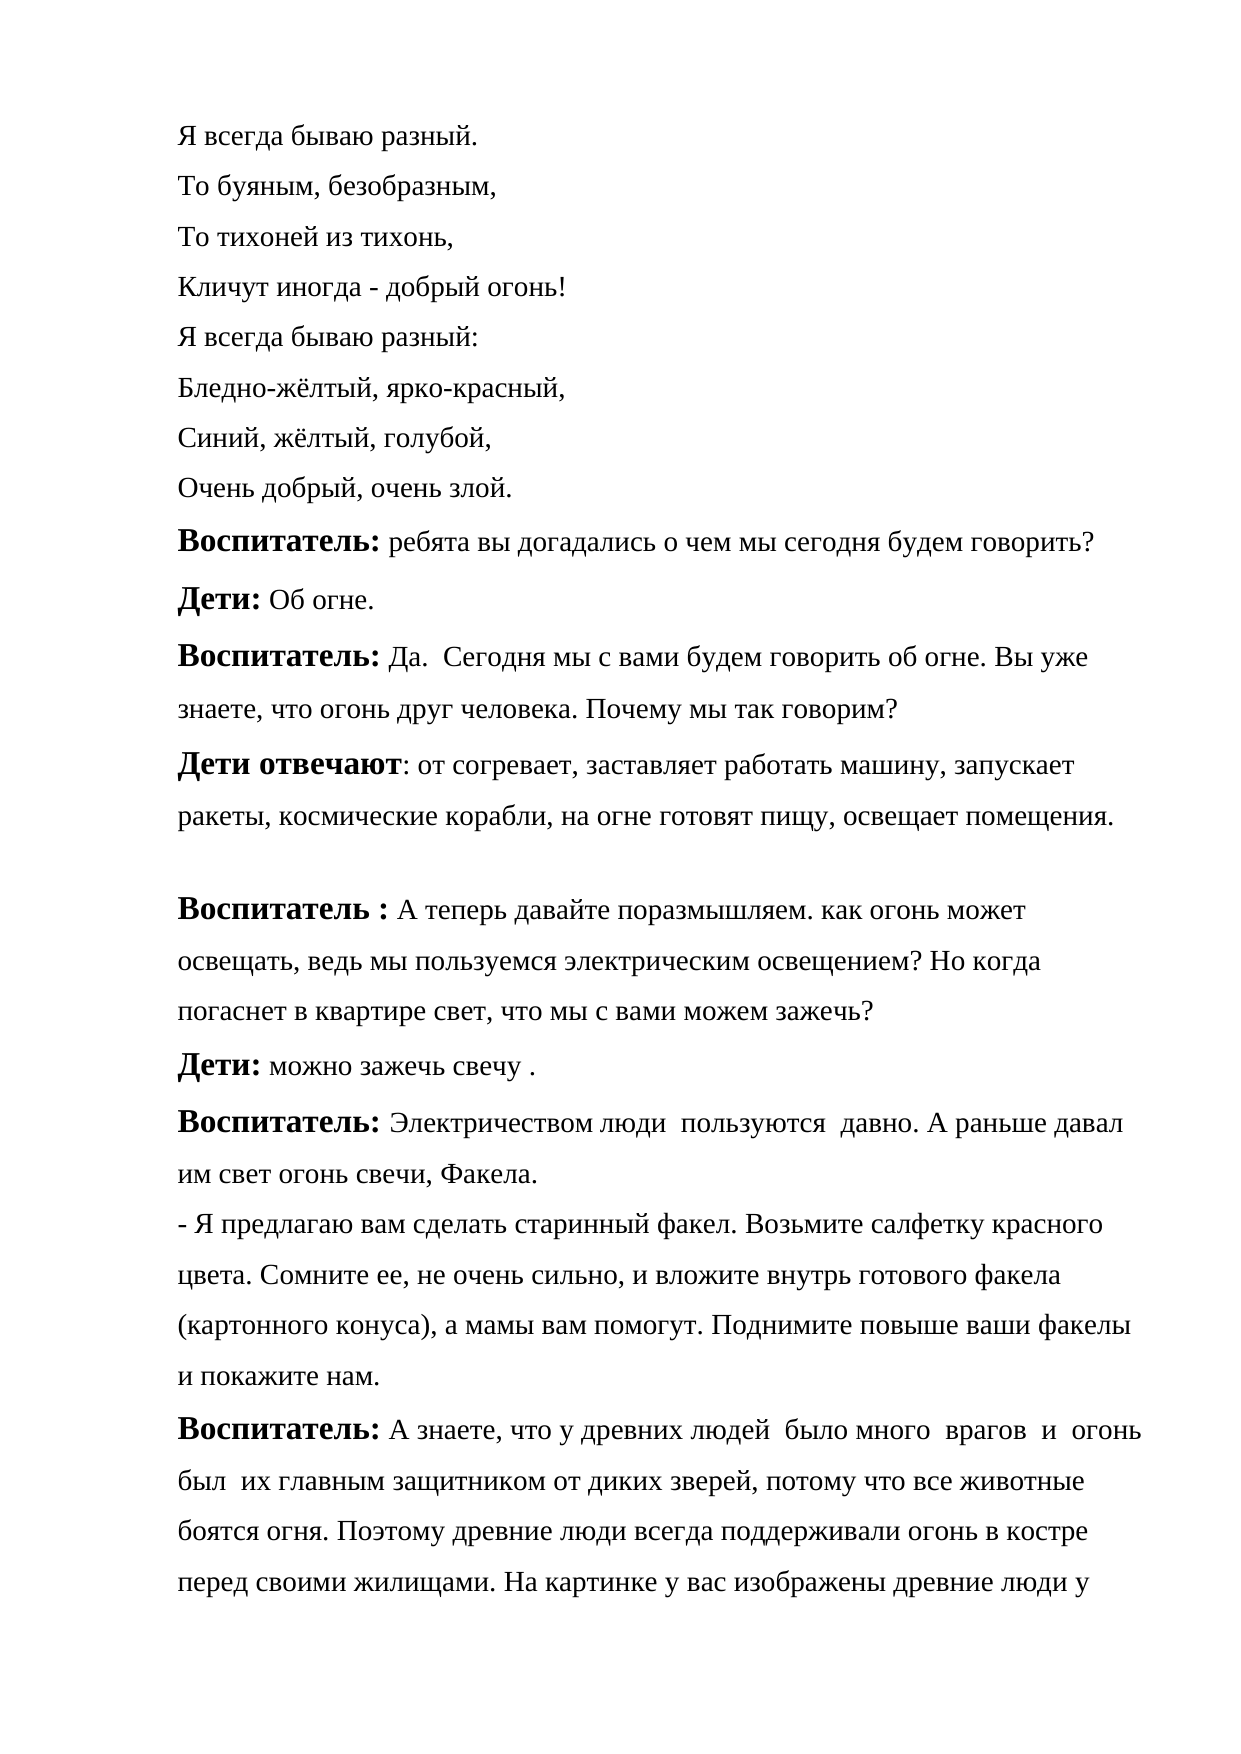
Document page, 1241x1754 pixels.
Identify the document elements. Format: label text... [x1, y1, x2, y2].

text Воспитатель: ребята вы догадались о чем мы сегодня будем говорить? [177, 521, 1152, 559]
text - Я предлагаю вам сделать старинный факел. Возьмите салфетку красного цвета. Сомните ее, не очень сильно, и вложите внутрь готового факела (картонного конуса), а мамы вам помогут. Поднимите повыше ваши факелы и покажите нам. [177, 1207, 1152, 1391]
text Воспитатель: Да. Сегодня мы с вами будем говорить об огне. Вы уже знаете, что огонь друг человека. Почему мы так говорим? Дети отвечают: от согревает, заставляет работать машину, запускает ракеты, космические корабли, на огне готовят пищу, освещает помещения. [177, 636, 1152, 874]
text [177, 1408, 1152, 1597]
text Воспитатель : А теперь давайте поразмышляем. как огонь может освещать, ведь мы пользуемся электрическим освещением? Но когда погаснет в квартире свет, что мы с вами можем зажечь? [177, 888, 1152, 1027]
text Дети: можно зажечь свечу . Воспитатель: Электричеством люди пользуются давно. А раньше давал им свет огонь свечи, Факела. [177, 1044, 1152, 1190]
text Дети: Об огне. [177, 578, 1152, 616]
text То буяным, безобразным, То тихоней из тихонь, Кличут иногда - добрый огонь! Я всегда бываю разный: Бледно-жёлтый, ярко-красный, Синий, жёлтый, голубой, Очень добрый, очень злой. [177, 168, 1152, 504]
text Я всегда бываю разный. [177, 118, 1152, 152]
